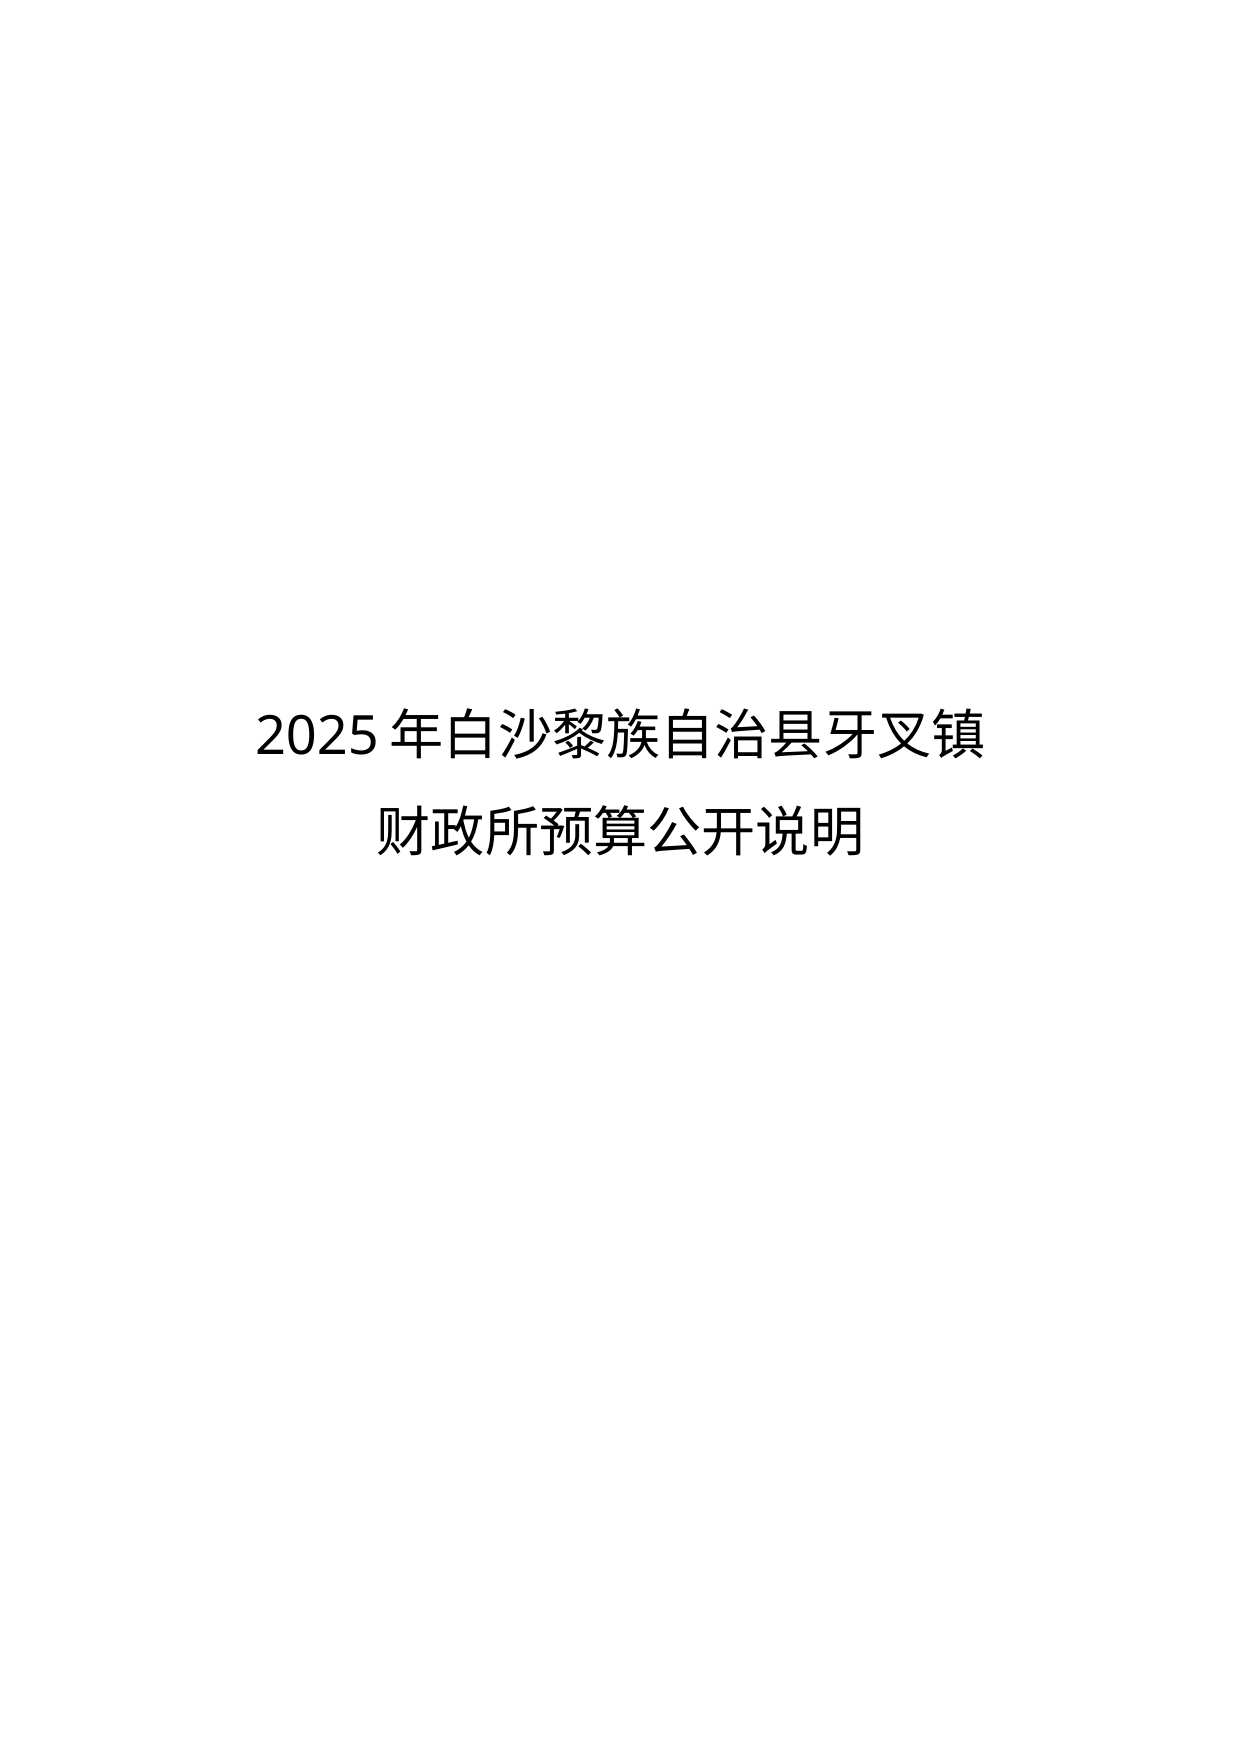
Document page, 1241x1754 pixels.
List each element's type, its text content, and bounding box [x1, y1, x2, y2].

text 2025年白沙黎族自治县牙叉镇 [187, 682, 1053, 779]
text 财政所预算公开说明 [187, 779, 1053, 877]
